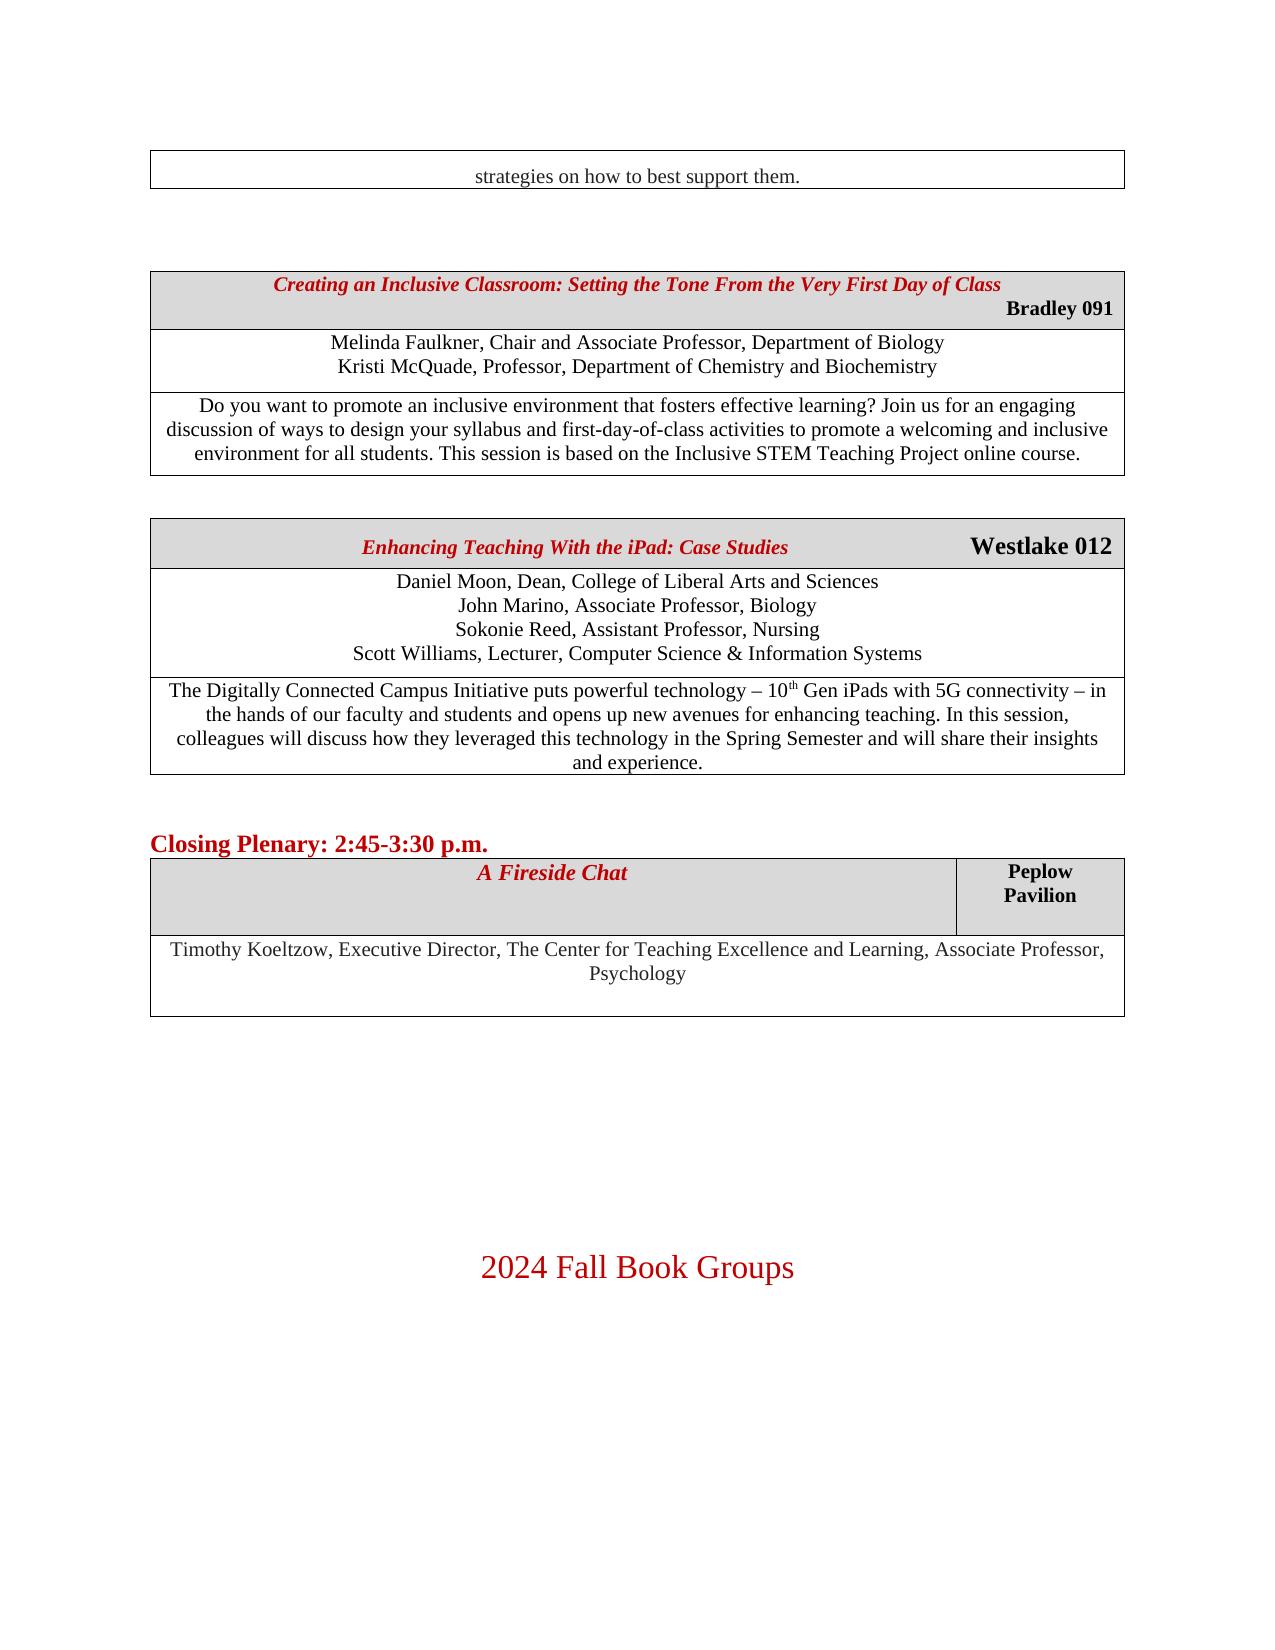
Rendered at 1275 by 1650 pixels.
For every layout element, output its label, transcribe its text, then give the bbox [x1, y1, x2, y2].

table_header Peplow Pavilion [957, 859, 1124, 935]
table_cell Do you want to promote an inclusive environment that fosters effective learning? Join us for an engaging discussion of ways to design your syllabus and first-day-of-class activities to promote a welcoming and inclusive environment for all students. This session is based on the Inclusive STEM Teaching Project online course. [151, 393, 1124, 475]
table_header A Fireside Chat [151, 859, 956, 935]
table_cell Timothy Koeltzow, Executive Director, The Center for Teaching Excellence and Learning, Associate Professor, Psychology [151, 936, 1124, 1016]
table_cell Melinda Faulkner, Chair and Associate Professor, Department of Biology Kristi McQuade, Professor, Department of Chemistry and Biochemistry [151, 330, 1124, 392]
text 2024 Fall Book Groups [150, 1247, 1125, 1285]
table_cell The Digitally Connected Campus Initiative puts powerful technology – 10th Gen iPads with 5G connectivity – in the hands of our faculty and students and opens up new avenues for enhancing teaching. In this session, colleagues will discuss how they leveraged this technology in the Spring Semester and will share their insights and experience. [151, 678, 1124, 774]
table_cell Daniel Moon, Dean, College of Liberal Arts and Sciences John Marino, Associate Professor, Biology Sokonie Reed, Assistant Professor, Nursing Scott Williams, Lecturer, Computer Science & Information Systems [151, 569, 1124, 677]
table_header Enhancing Teaching With the iPad: Case Studies Westlake 012 [151, 519, 1124, 568]
text Closing Plenary: 2:45-3:30 p.m. [150, 829, 1125, 857]
table_header Creating an Inclusive Classroom: Setting the Tone From the Very First Day of Class Bradley 091 [151, 272, 1124, 329]
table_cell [151, 151, 1124, 188]
